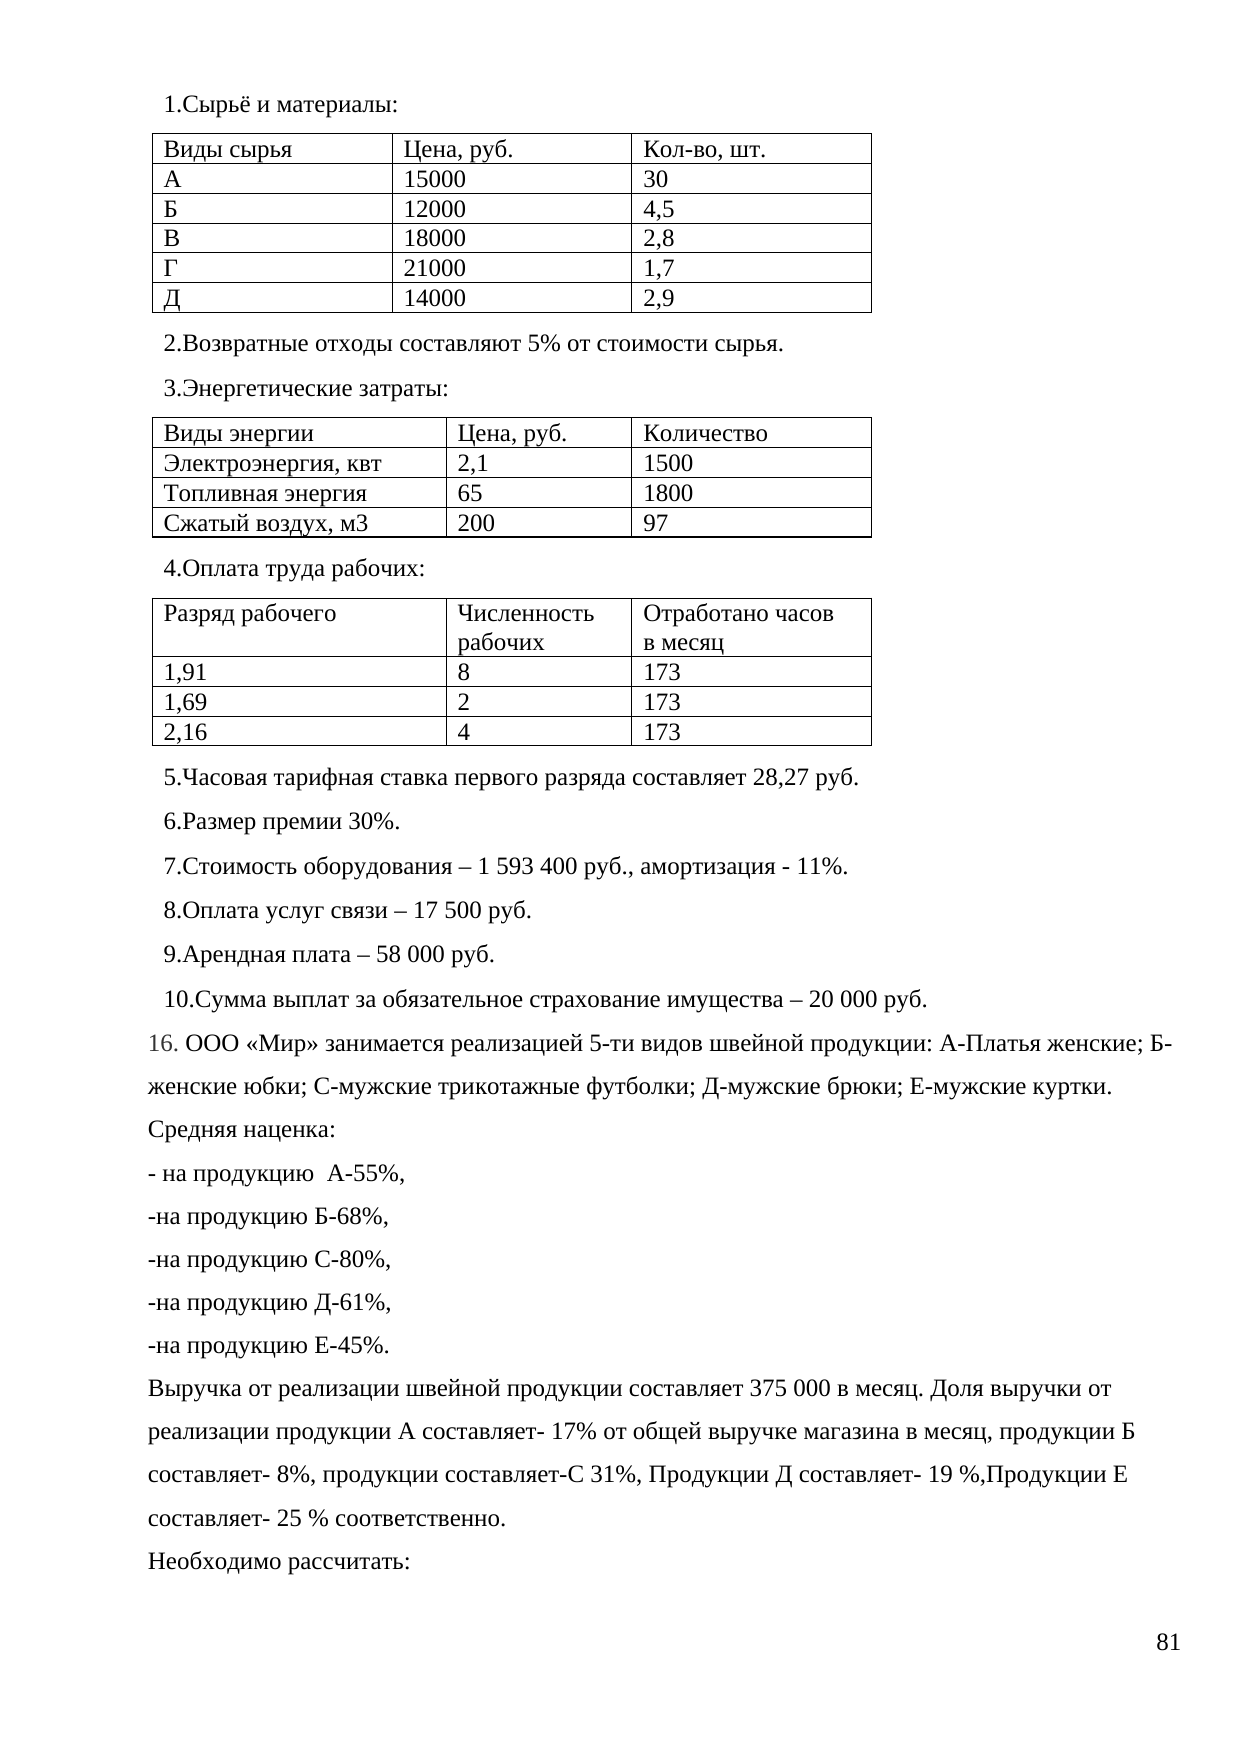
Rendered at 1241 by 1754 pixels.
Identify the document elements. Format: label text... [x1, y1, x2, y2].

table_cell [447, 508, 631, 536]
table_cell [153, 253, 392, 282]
text 8.Оплата услуг связи – 17 500 руб. [163, 895, 1166, 924]
text Выручка от реализации швейной продукции составляет 375 000 в месяц. Доля выручки от реализации продукции А составляет- 17% от общей выручке магазина в месяц, продукции Б составляет- 8%, продукции составляет-С 31%, Продукции Д составляет- 19 %,Продукции Е составляет- 25 % соответственно. [148, 1373, 1181, 1531]
text 6.Размер премии 30%. [163, 806, 1166, 835]
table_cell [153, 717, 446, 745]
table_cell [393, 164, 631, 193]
text Средняя наценка: [148, 1114, 1181, 1143]
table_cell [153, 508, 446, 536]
text 2.Возвратные отходы составляют 5% от стоимости сырья. [163, 328, 1166, 357]
text - на продукцию А-55%, [148, 1158, 1181, 1186]
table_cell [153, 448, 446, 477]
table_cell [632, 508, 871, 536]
text 5.Часовая тарифная ставка первого разряда составляет 28,27 руб. [163, 762, 1166, 791]
text 16. ООО «Мир» занимается реализацией 5-ти видов швейной продукции: А-Платья женские; Б-женские юбки; С-мужские трикотажные футболки; Д-мужские брюки; Е-мужские куртки. [148, 1028, 1181, 1100]
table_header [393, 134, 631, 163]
text 4.Оплата труда рабочих: [163, 553, 1166, 582]
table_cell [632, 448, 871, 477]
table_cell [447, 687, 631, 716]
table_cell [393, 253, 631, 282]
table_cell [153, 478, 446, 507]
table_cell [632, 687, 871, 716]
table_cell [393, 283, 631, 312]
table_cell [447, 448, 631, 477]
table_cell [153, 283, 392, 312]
text -на продукцию Д-61%, [148, 1287, 1181, 1316]
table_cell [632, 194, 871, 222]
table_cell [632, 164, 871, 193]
text 7.Стоимость оборудования – 1 593 400 руб., амортизация - 11%. [163, 851, 1166, 879]
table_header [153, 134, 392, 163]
text 9.Арендная плата – 58 000 руб. [163, 939, 1166, 968]
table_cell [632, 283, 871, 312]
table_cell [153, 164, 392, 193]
text Необходимо рассчитать: [148, 1546, 1181, 1574]
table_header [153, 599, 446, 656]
text 3.Энергетические затраты: [163, 373, 1166, 402]
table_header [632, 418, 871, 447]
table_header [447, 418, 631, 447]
text 10.Сумма выплат за обязательное страхование имущества – 20 000 руб. [163, 984, 1166, 1013]
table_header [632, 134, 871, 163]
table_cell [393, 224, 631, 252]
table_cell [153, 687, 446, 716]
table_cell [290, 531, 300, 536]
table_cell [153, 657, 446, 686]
text -на продукцию С-80%, [148, 1244, 1181, 1273]
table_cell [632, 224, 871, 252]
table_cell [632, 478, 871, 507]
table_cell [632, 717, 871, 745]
text 1.Сырьё и материалы: [163, 89, 1166, 117]
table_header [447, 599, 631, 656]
text -на продукцию Б-68%, [148, 1201, 1181, 1229]
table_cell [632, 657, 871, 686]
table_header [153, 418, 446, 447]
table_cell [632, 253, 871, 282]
text -на продукцию Е-45%. [148, 1330, 1181, 1359]
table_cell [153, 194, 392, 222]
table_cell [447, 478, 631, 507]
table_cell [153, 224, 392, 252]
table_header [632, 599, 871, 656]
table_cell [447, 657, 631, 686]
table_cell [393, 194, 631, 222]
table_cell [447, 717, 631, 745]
